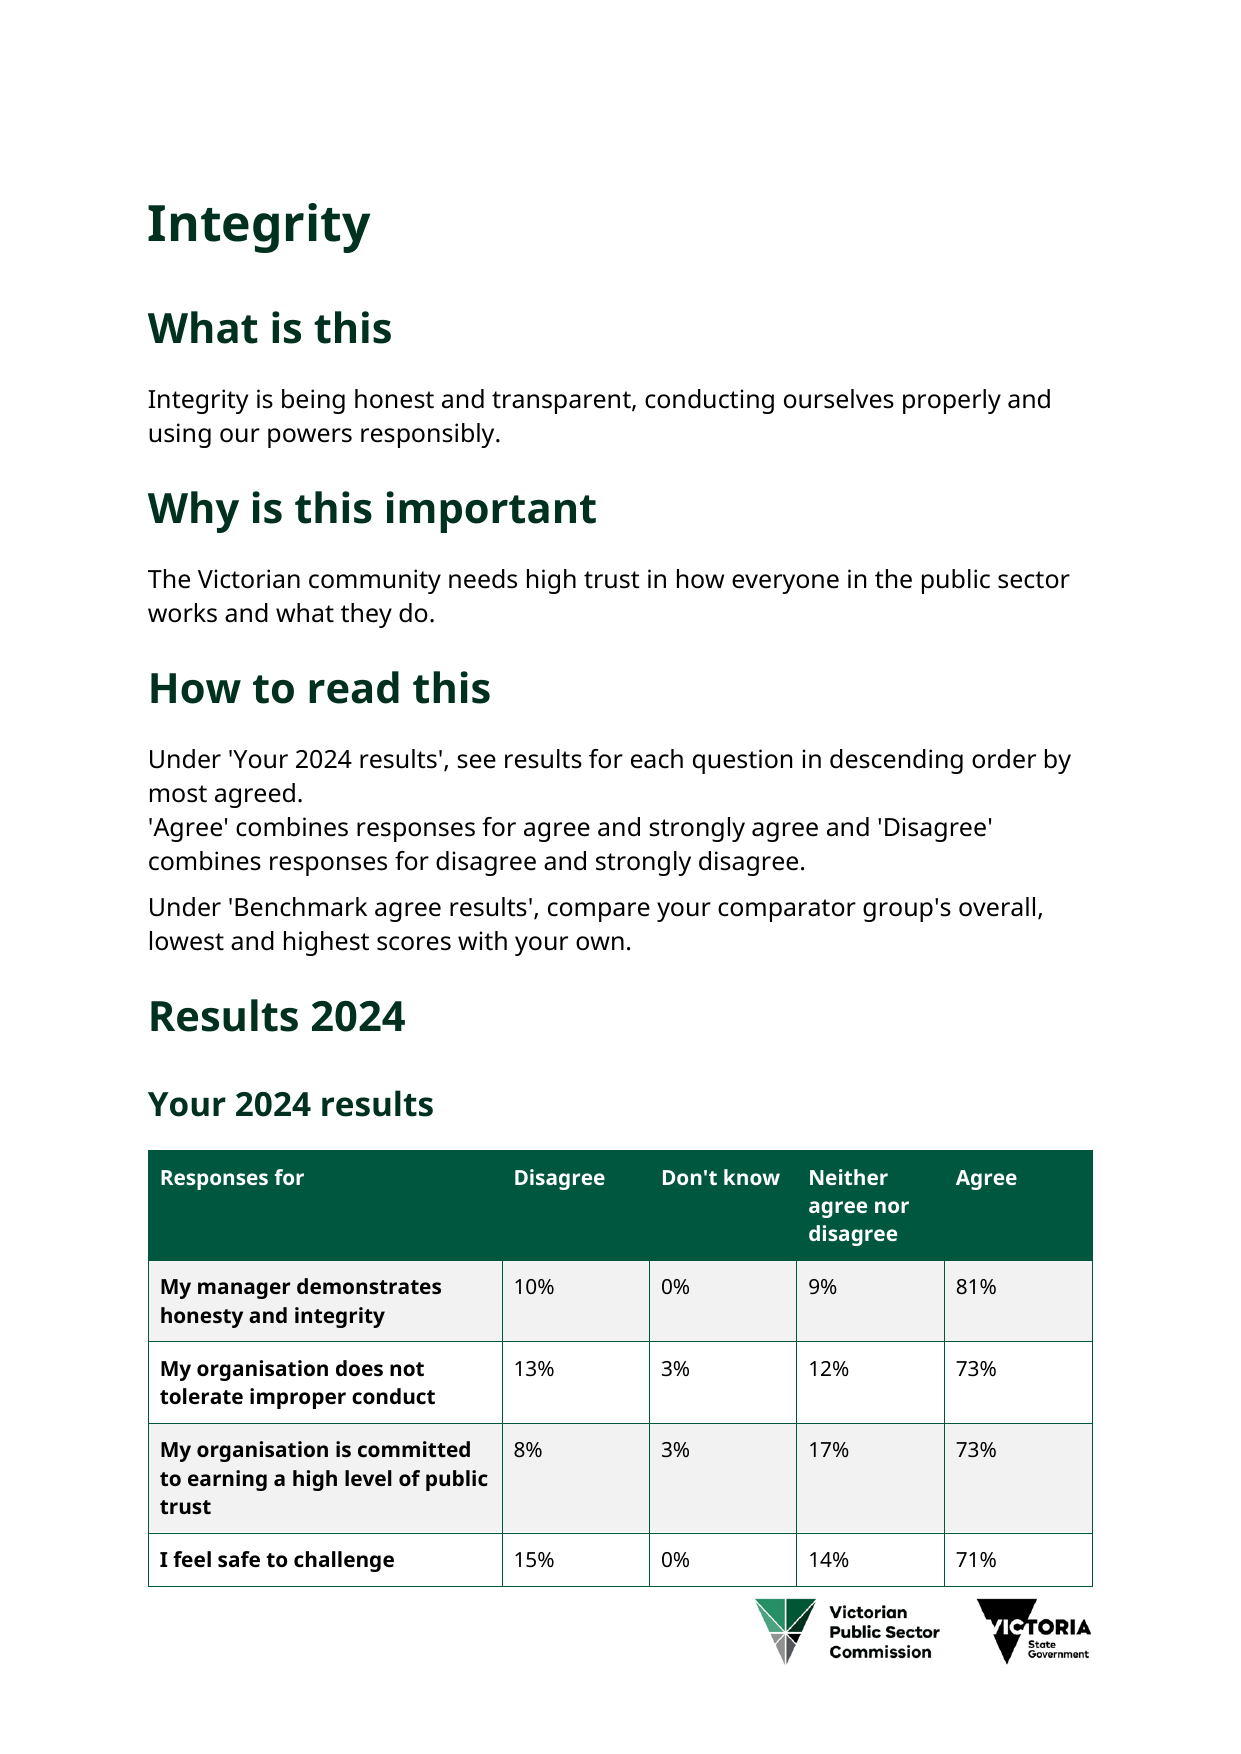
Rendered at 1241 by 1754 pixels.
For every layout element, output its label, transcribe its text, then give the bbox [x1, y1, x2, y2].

text Under 'Benchmark agree results', compare your comparator group's overall, lowest and highest scores with your own. [148, 890, 1092, 958]
subtitle Integrity [148, 188, 1092, 256]
subtitle Your 2024 results [148, 1080, 1092, 1126]
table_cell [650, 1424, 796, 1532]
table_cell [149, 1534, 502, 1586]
subtitle How to read this [148, 659, 1092, 715]
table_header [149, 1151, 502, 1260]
text The Victorian community needs high trust in how everyone in the public sector works and what they do. [148, 561, 1092, 629]
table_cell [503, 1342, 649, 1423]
picture [754, 1598, 1093, 1666]
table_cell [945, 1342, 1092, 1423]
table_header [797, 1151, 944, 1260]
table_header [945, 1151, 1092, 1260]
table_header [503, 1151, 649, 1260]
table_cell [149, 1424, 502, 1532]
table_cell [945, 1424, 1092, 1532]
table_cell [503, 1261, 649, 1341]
subtitle Results 2024 [148, 987, 1092, 1044]
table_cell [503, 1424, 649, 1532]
text Under 'Your 2024 results', see results for each question in descending order by most agreed. 'Agree' combines responses for agree and strongly agree and 'Disagree' combines responses for disagree and strongly disagree. [148, 741, 1092, 878]
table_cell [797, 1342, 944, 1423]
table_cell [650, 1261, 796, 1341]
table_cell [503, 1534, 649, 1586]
text Integrity is being honest and transparent, conducting ourselves properly and using our powers responsibly. [148, 381, 1092, 449]
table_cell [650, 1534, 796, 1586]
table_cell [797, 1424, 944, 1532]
subtitle Why is this important [148, 479, 1092, 535]
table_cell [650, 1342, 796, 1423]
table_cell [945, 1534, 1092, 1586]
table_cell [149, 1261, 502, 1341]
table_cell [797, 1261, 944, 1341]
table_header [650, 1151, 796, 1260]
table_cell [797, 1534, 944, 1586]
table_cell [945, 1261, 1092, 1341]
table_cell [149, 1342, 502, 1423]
subtitle What is this [148, 299, 1092, 355]
